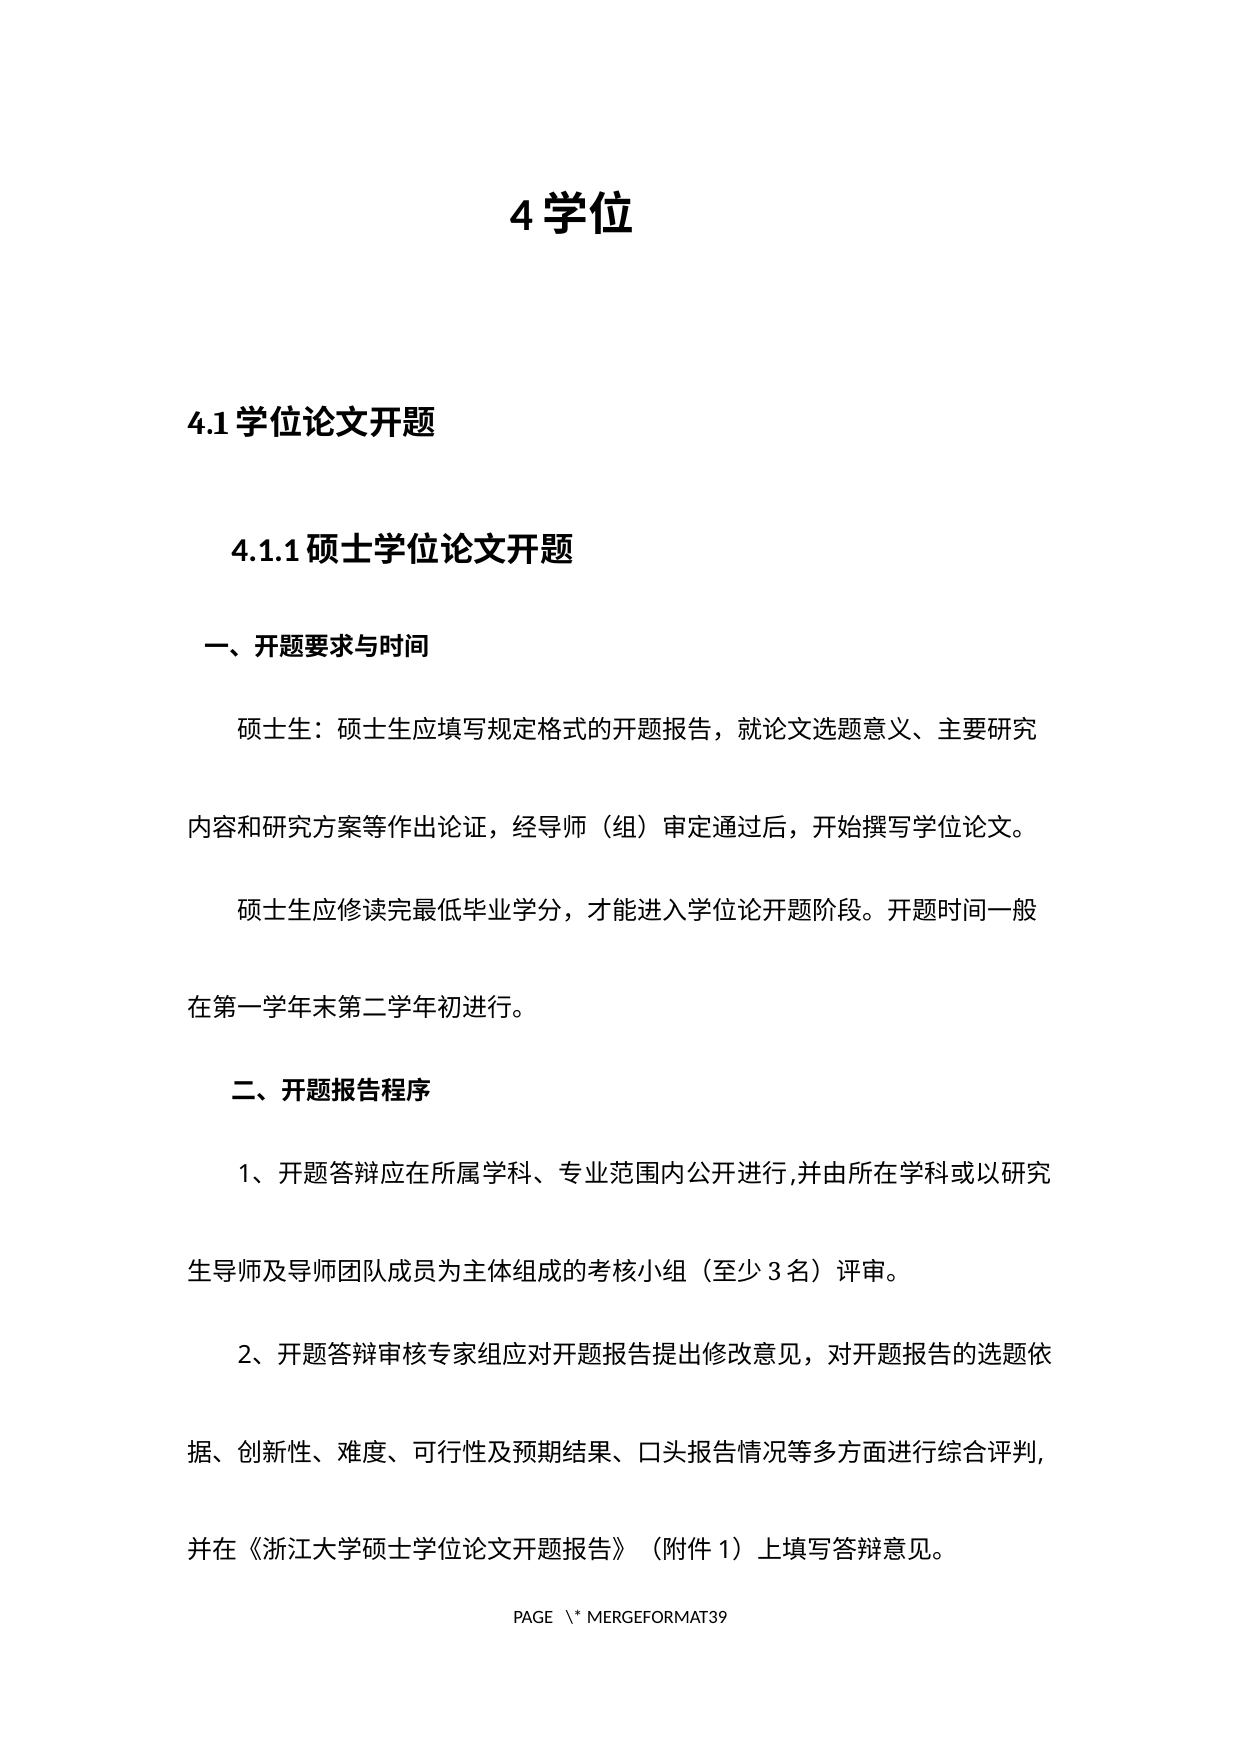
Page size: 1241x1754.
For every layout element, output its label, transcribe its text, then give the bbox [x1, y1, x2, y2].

subtitle 4.1学位论文开题 [187, 387, 1053, 452]
text 硕士生：硕士生应填写规定格式的开题报告，就论文选题意义、主要研究内容和研究方案等作出论证，经导师（组）审定通过后，开始撰写学位论文。 [187, 695, 1053, 858]
text 2、开题答辩审核专家组应对开题报告提出修改意见，对开题报告的选题依据、创新性、难度、可行性及预期结果、口头报告情况等多方面进行综合评判,并在《浙江大学硕士学位论文开题报告》（附件1）上填写答辩意见。 [187, 1320, 1053, 1580]
text 4.1.1硕士学位论文开题 一、开题要求与时间 [187, 514, 1053, 677]
text 二、开题报告程序 [187, 1056, 1053, 1121]
subtitle 4学位 [187, 162, 1053, 259]
text 硕士生应修读完最低毕业学分，才能进入学位论开题阶段。开题时间一般在第一学年末第二学年初进行。 [187, 876, 1053, 1038]
text 1、开题答辩应在所属学科、专业范围内公开进行,并由所在学科或以研究生导师及导师团队成员为主体组成的考核小组（至少3名）评审。 [187, 1139, 1053, 1302]
